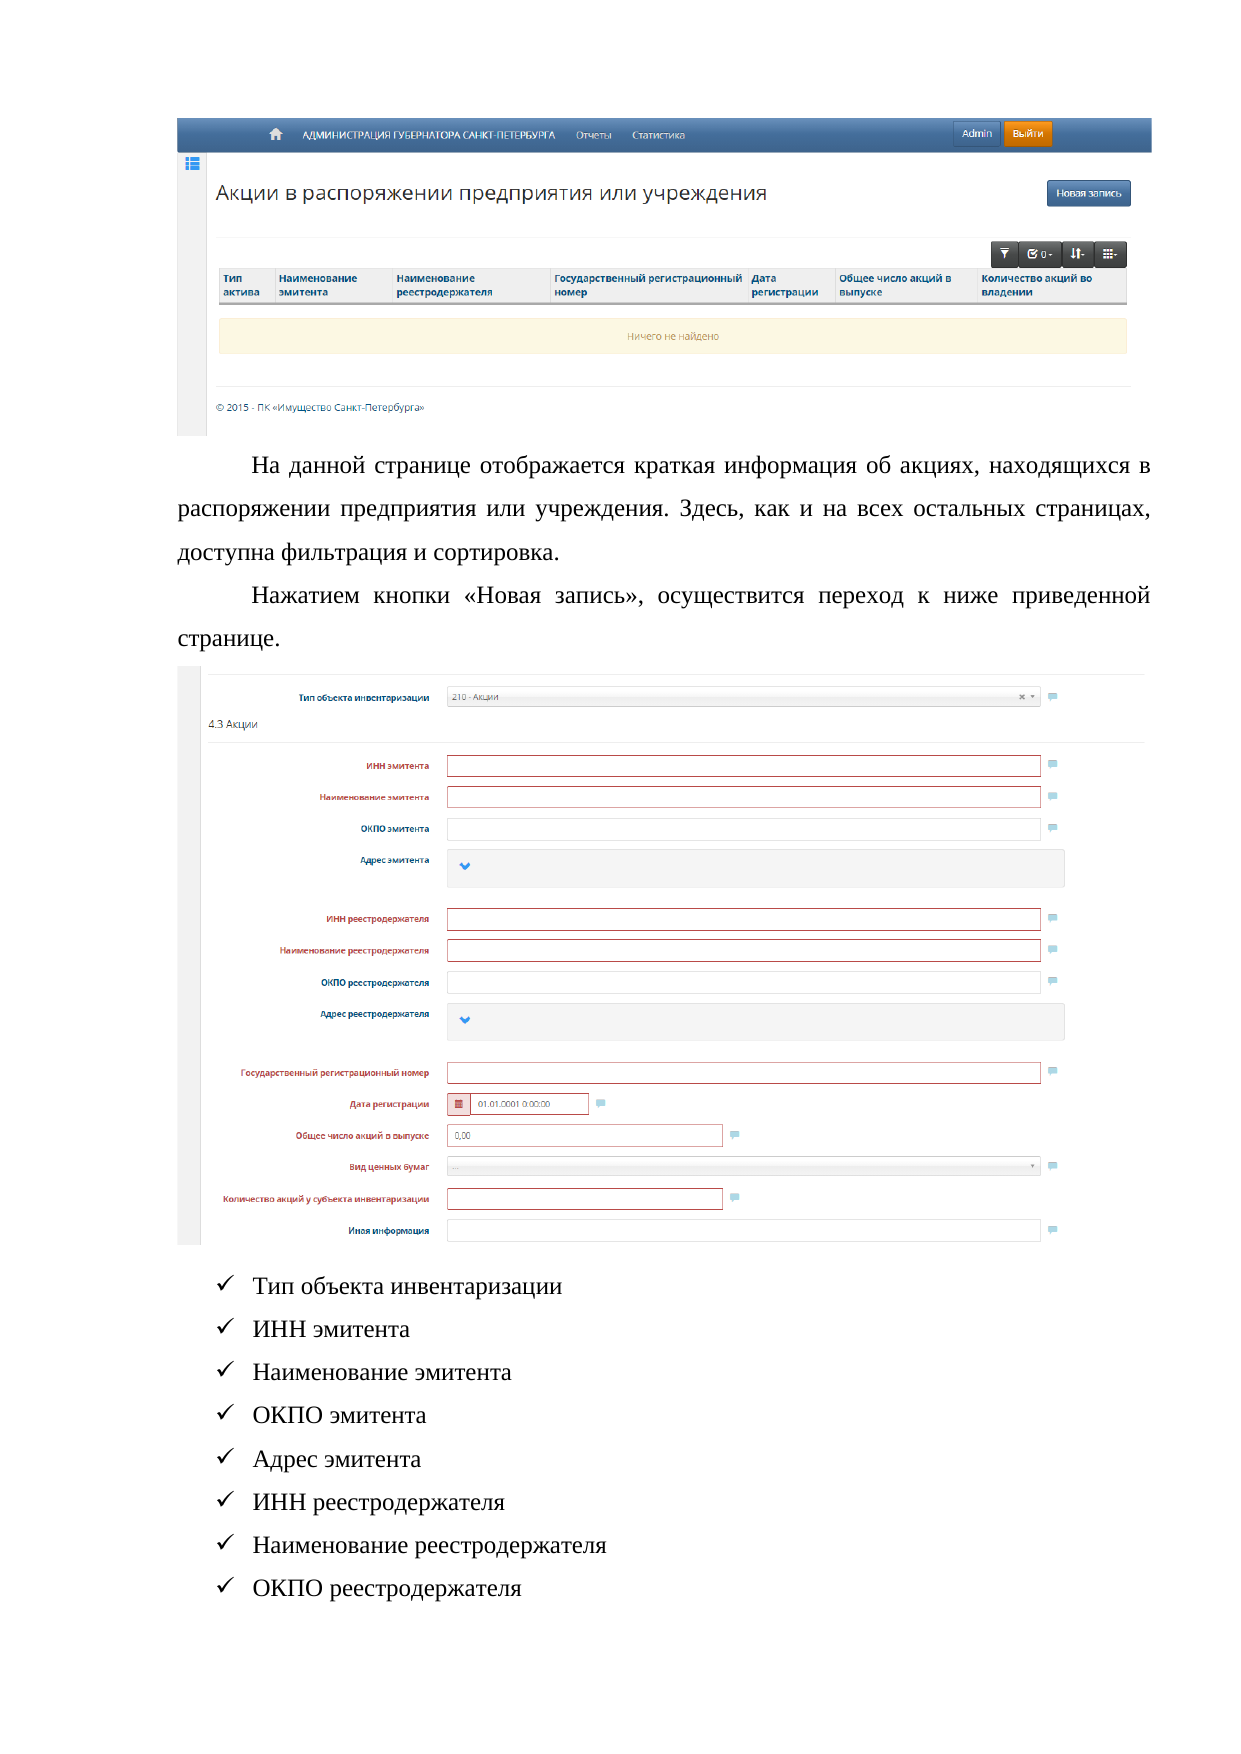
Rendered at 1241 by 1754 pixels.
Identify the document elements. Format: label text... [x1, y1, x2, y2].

text Нажатием кнопки «Новая запись», осуществится переход к ниже приведенной странице. [177, 580, 1152, 652]
list ИНН реестродержателя [215, 1487, 1152, 1516]
list Тип объекта инвентаризации [215, 1271, 1152, 1300]
list Наименование реестродержателя [215, 1530, 1152, 1559]
list Наименование эмитента [215, 1357, 1152, 1386]
list Адрес эмитента [215, 1444, 1152, 1472]
list ОКПО реестродержателя [215, 1573, 1152, 1602]
text На данной странице отображается краткая информация об акциях, находящихся в распоряжении предприятия или учреждения. Здесь, как и на всех остальных страницах, доступна фильтрация и сортировка. [177, 450, 1152, 565]
list ОКПО эмитента [215, 1401, 1152, 1429]
picture [177, 666, 1152, 1245]
picture [177, 118, 1152, 436]
list ИНН эмитента [215, 1314, 1152, 1343]
